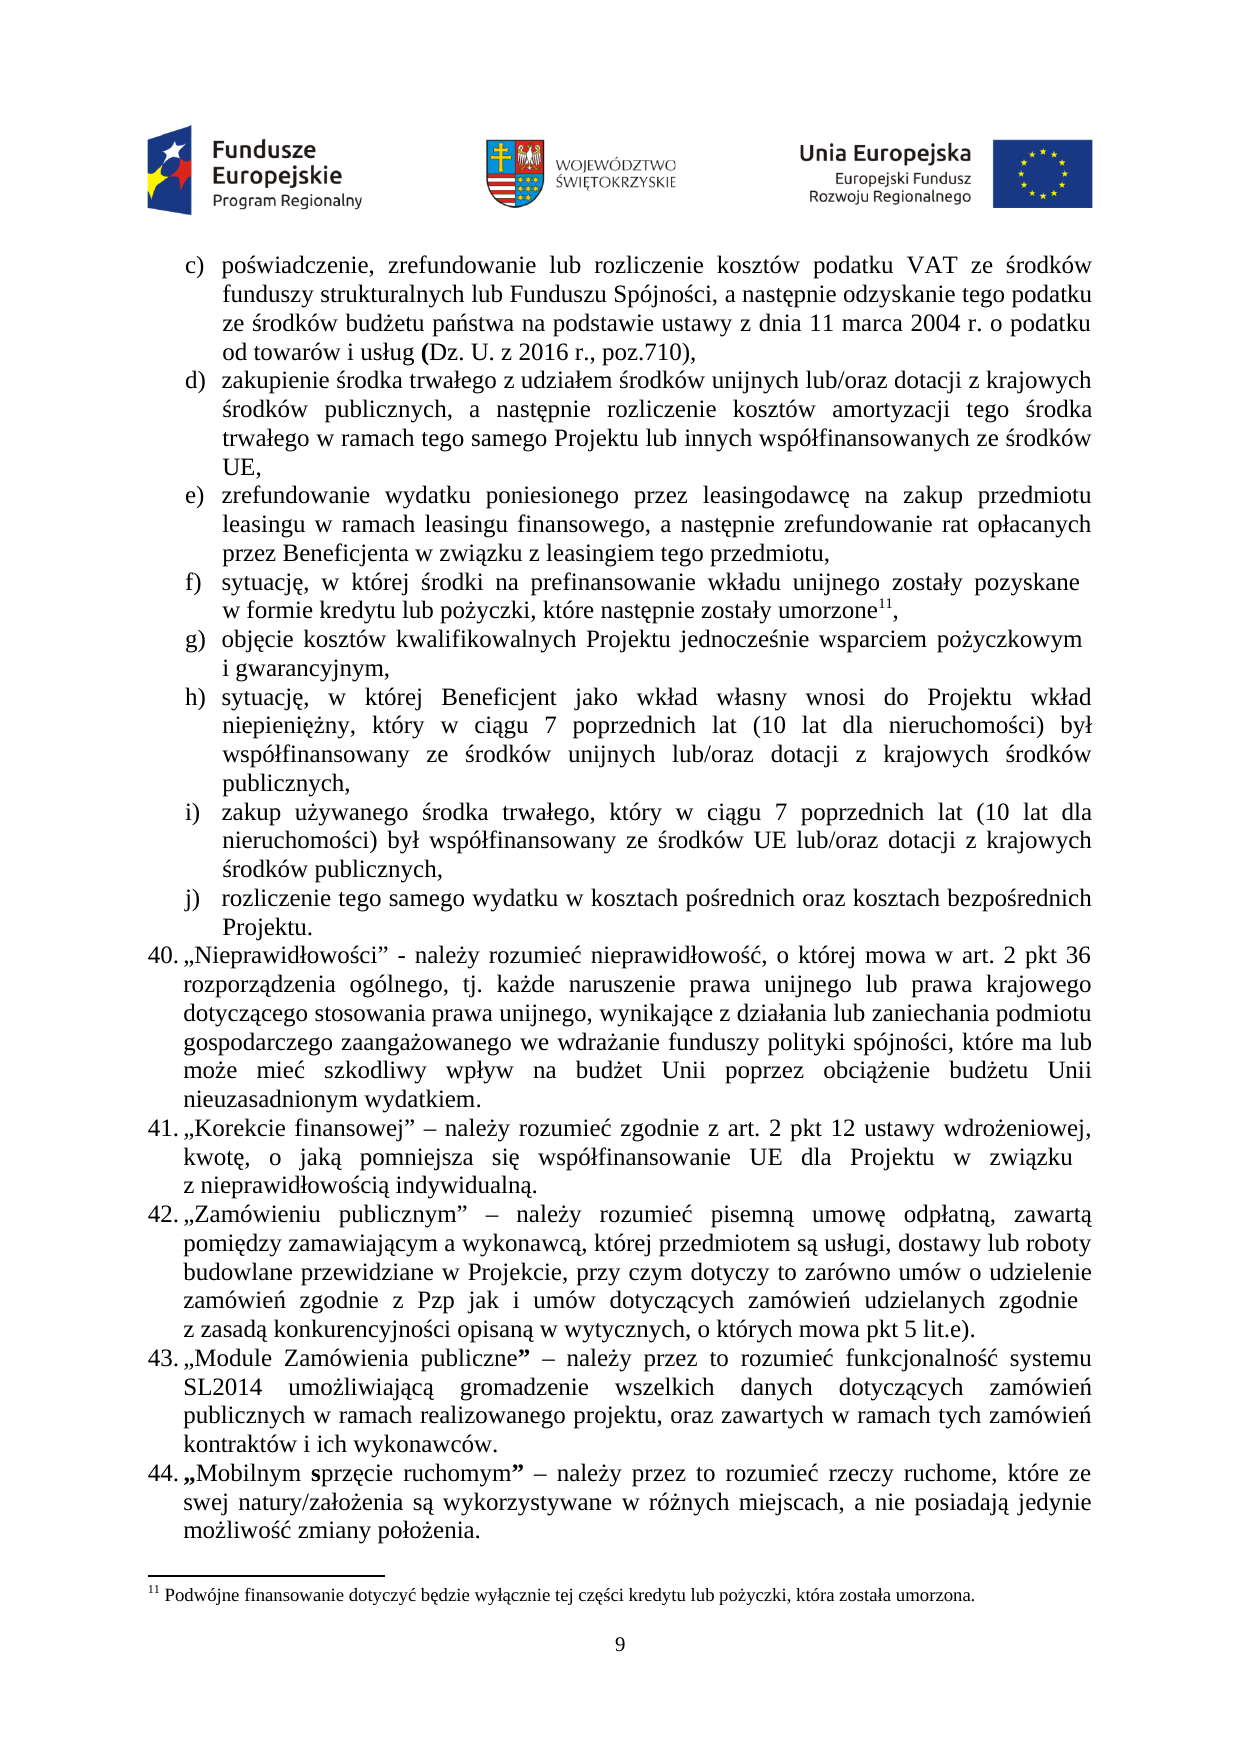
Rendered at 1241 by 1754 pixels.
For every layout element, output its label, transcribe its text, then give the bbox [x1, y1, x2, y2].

list sytuację, w której Beneficjent jako wkład własny wnosi do Projektu wkład niepieniężny, który w ciągu 7 poprzednich lat (10 lat dla nieruchomości) był współfinansowany ze środków unijnych lub/oraz dotacji z krajowych środków publicznych, [185, 682, 1093, 797]
list „Mobilnym sprzęcie ruchomym” – należy przez to rozumieć rzeczy ruchome, które ze swej natury/założenia są wykorzystywane w różnych miejscach, a nie posiadają jedynie możliwość zmiany położenia. [148, 1458, 1093, 1544]
list rozliczenie tego samego wydatku w kosztach pośrednich oraz kosztach bezpośrednich Projektu. [185, 883, 1093, 940]
list „Zamówieniu publicznym” – należy rozumieć pisemną umowę odpłatną, zawartą pomiędzy zamawiającym a wykonawcą, której przedmiotem są usługi, dostawy lub roboty budowlane przewidziane w Projekcie, przy czym dotyczy to zarówno umów o udzielenie zamówień zgodnie z Pzp jak i umów dotyczących zamówień udzielanych zgodnie z zasadą konkurencyjności opisaną w wytycznych, o których mowa pkt 5 lit.e). [148, 1199, 1093, 1343]
list sytuację, w której środki na prefinansowanie wkładu unijnego zostały pozyskane w formie kredytu lub pożyczki, które następnie zostały umorzone, [185, 567, 1093, 624]
picture [800, 125, 1093, 215]
list „Korekcie finansowej” – należy rozumieć zgodnie z art. 2 pkt 12 ustawy wdrożeniowej, kwotę, o jaką pomniejsza się współfinansowanie UE dla Projektu w związku z nieprawidłowością indywidualną. [148, 1113, 1093, 1199]
list objęcie kosztów kwalifikowalnych Projektu jednocześnie wsparciem pożyczkowym i gwarancyjnym, [185, 624, 1093, 682]
list „Module Zamówienia publiczne” – należy przez to rozumieć funkcjonalność systemu SL2014 umożliwiającą gromadzenie wszelkich danych dotyczących zamówień publicznych w ramach realizowanego projektu, oraz zawartych w ramach tych zamówień kontraktów i ich wykonawców. [148, 1343, 1093, 1458]
picture [147, 125, 362, 215]
list poświadczenie, zrefundowanie lub rozliczenie kosztów podatku VAT ze środków funduszy strukturalnych lub Funduszu Spójności, a następnie odzyskanie tego podatku ze środków budżetu państwa na podstawie ustawy z dnia 11 marca 2004 r. o podatku od towarów i usług (Dz. U. z 2016 r., poz.710), [185, 250, 1093, 365]
list „Nieprawidłowości” - należy rozumieć nieprawidłowość, o której mowa w art. 2 pkt 36 rozporządzenia ogólnego, tj. każde naruszenie prawa unijnego lub prawa krajowego dotyczącego stosowania prawa unijnego, wynikające z działania lub zaniechania podmiotu gospodarczego zaangażowanego we wdrażanie funduszy polityki spójności, które ma lub może mieć szkodliwy wpływ na budżet Unii poprzez obciążenie budżetu Unii nieuzasadnionym wydatkiem. [148, 940, 1093, 1113]
list zakupienie środka trwałego z udziałem środków unijnych lub/oraz dotacji z krajowych środków publicznych, a następnie rozliczenie kosztów amortyzacji tego środka trwałego w ramach tego samego Projektu lub innych współfinansowanych ze środków UE, [185, 365, 1093, 480]
picture [486, 125, 676, 215]
list zakup używanego środka trwałego, który w ciągu 7 poprzednich lat (10 lat dla nieruchomości) był współfinansowany ze środków UE lub/oraz dotacji z krajowych środków publicznych, [185, 797, 1093, 883]
list zrefundowanie wydatku poniesionego przez leasingodawcę na zakup przedmiotu leasingu w ramach leasingu finansowego, a następnie zrefundowanie rat opłacanych przez Beneficjenta w związku z leasingiem tego przedmiotu, [185, 480, 1093, 567]
